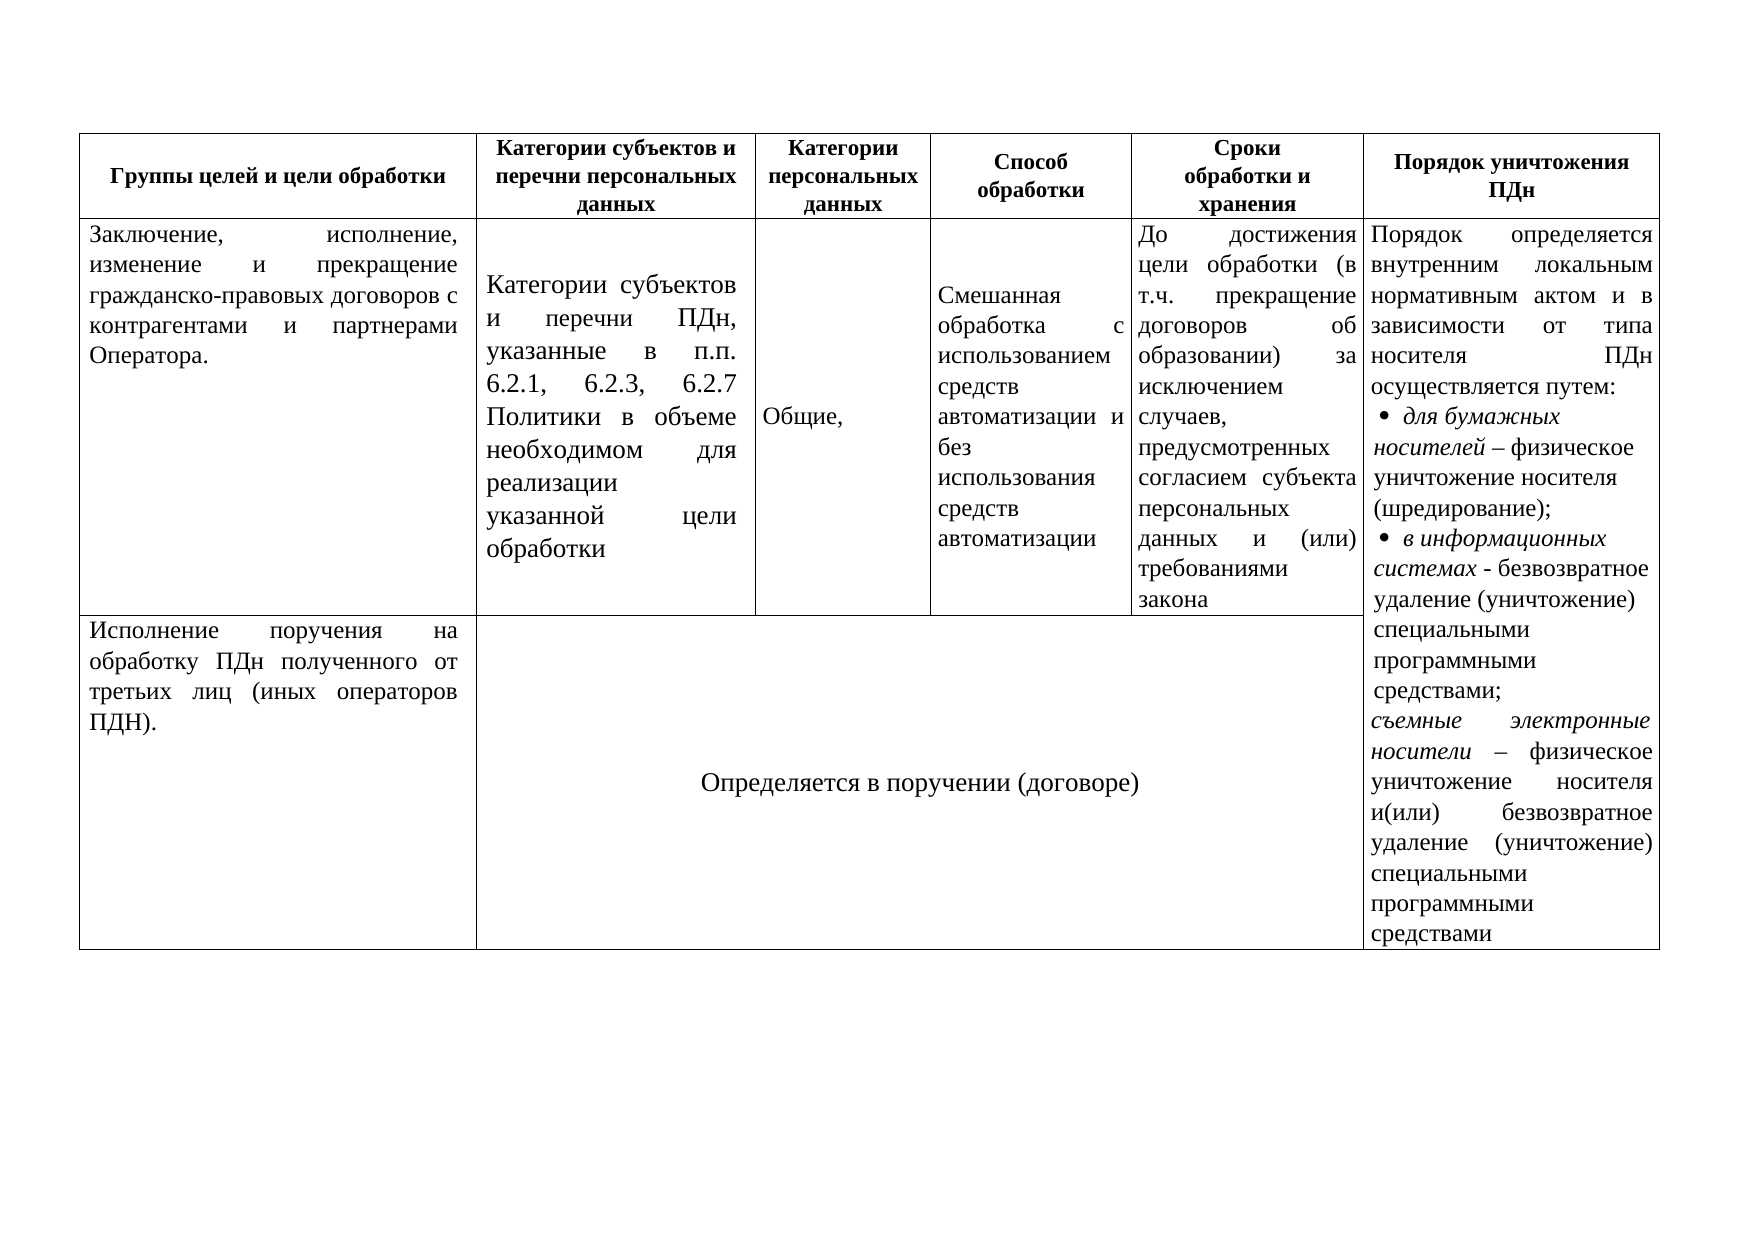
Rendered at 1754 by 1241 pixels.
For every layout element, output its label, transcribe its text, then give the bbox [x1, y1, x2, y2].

table_header Группы целей и цели обработки [80, 134, 476, 218]
table_header Категории персональных данных [756, 134, 930, 218]
table_cell Общие, [756, 219, 930, 614]
table_cell Исполнение поручения на обработку ПДн полученного от третьих лиц (иных операторов ПДН). [80, 616, 476, 949]
table_cell Смешанная обработка с использованием средств автоматизации и без использования средств автоматизации [931, 219, 1131, 614]
table_header Способ обработки [931, 134, 1131, 218]
table_header Сроки обработки и хранения [1132, 134, 1363, 218]
table_cell Определяется в поручении (договоре) [477, 616, 1363, 949]
table_cell Заключение, исполнение, изменение и прекращение гражданско-правовых договоров с контрагентами и партнерами Оператора. [80, 219, 476, 614]
table_cell Категории субъектов и перечни ПДн, указанные в п.п. 6.2.1, 6.2.3, 6.2.7 Политики в объеме необходимом для реализации указанной цели обработки [477, 219, 755, 614]
table_header Порядок уничтожения ПДн [1364, 134, 1659, 218]
table_header Категории субъектов и перечни персональных данных [477, 134, 755, 218]
